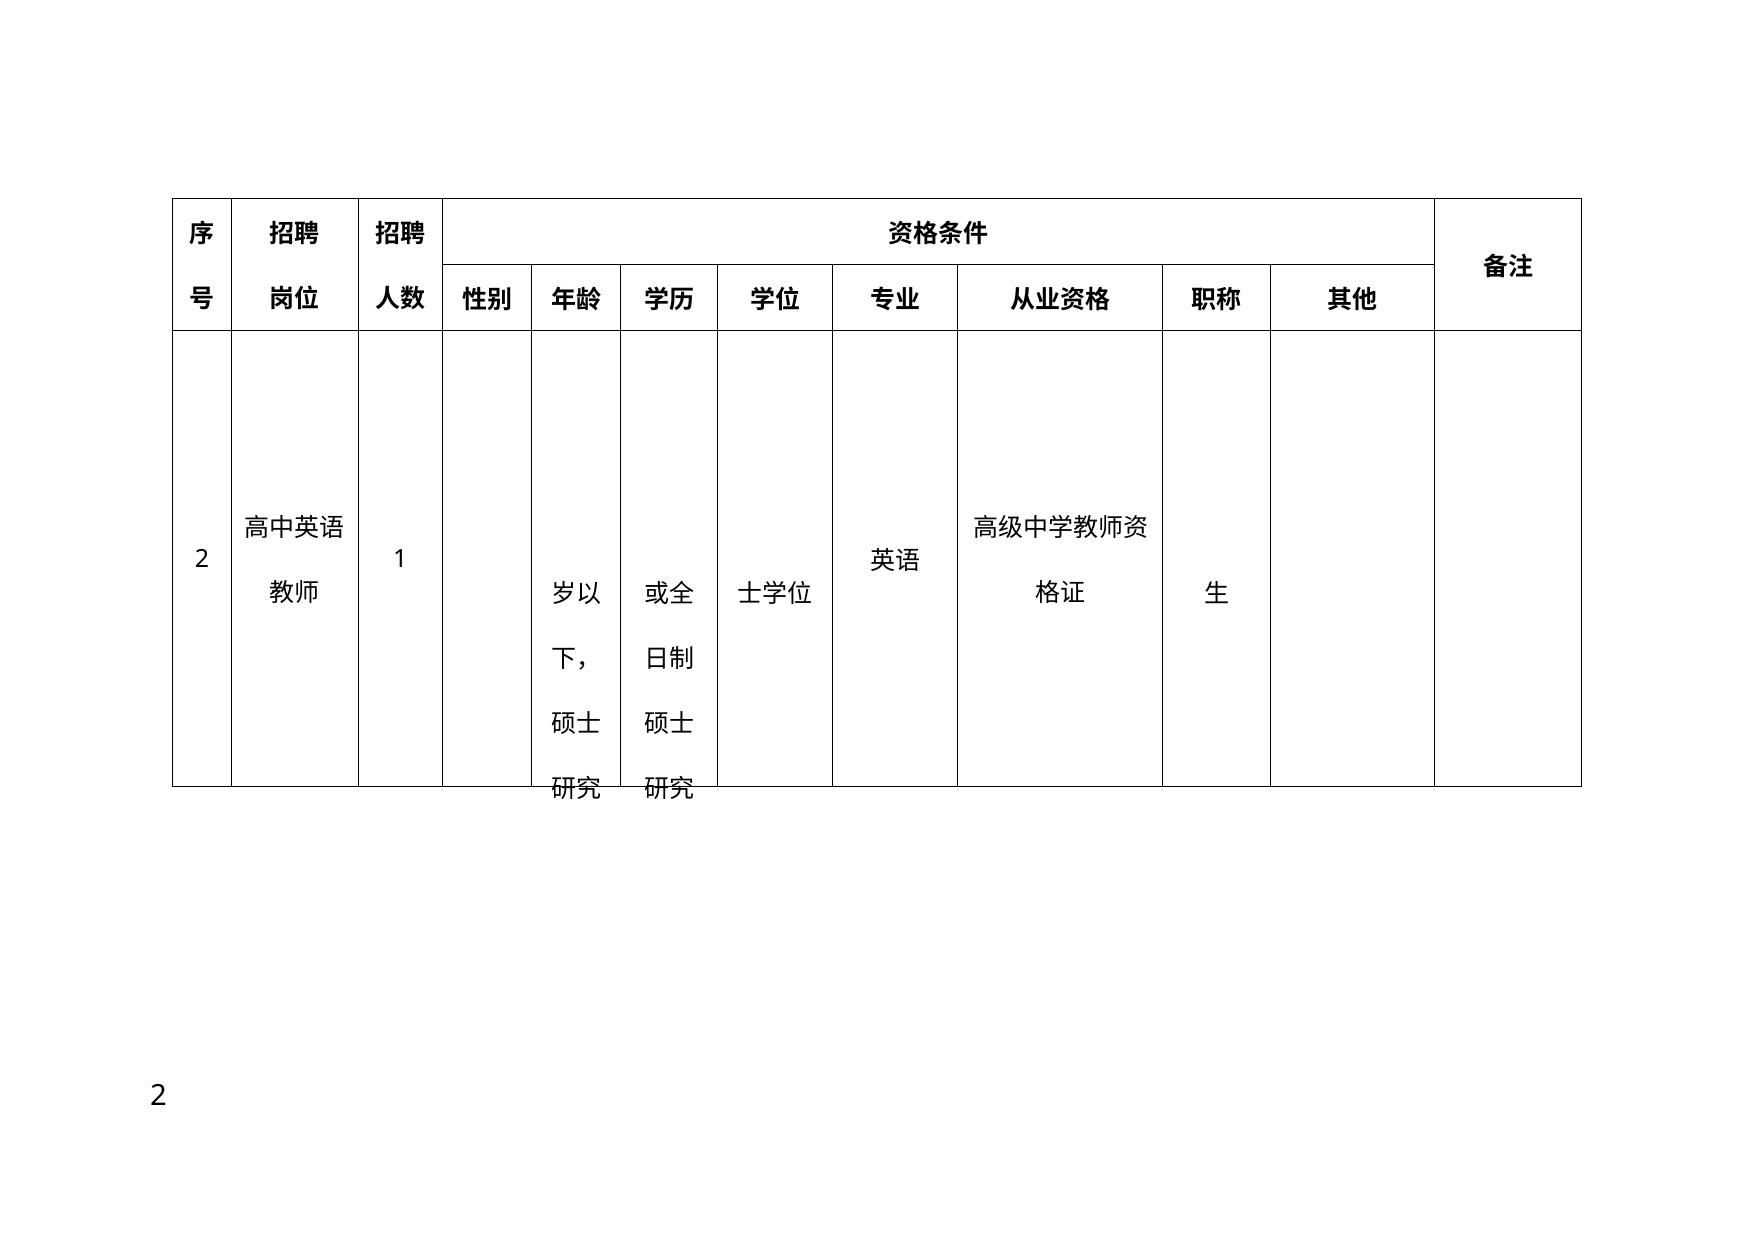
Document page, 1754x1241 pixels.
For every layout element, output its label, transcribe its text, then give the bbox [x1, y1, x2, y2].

table_header 招聘人数 [359, 199, 442, 330]
table_cell 高中英语教师 [232, 331, 358, 786]
table_header 招聘 岗位 [232, 199, 358, 330]
table_cell 学位 [718, 265, 832, 330]
table_cell 高级中学教师资格证 [958, 331, 1162, 786]
table_cell 专业 [833, 265, 957, 330]
table_cell 学历 [621, 265, 717, 330]
table_cell 性别 [443, 265, 531, 330]
table_cell 1 [359, 331, 442, 786]
table_cell 年龄 [532, 265, 620, 330]
table_header 序号 [173, 199, 231, 330]
table_cell 从业资格 [958, 265, 1162, 330]
table_cell 英语 [833, 331, 957, 786]
table_header 备注 [1435, 199, 1581, 330]
table_cell 2 [173, 331, 231, 786]
table_header 资格条件 [443, 199, 1434, 264]
table_cell 其他 [1271, 265, 1434, 330]
table_cell 职称 [1163, 265, 1270, 330]
